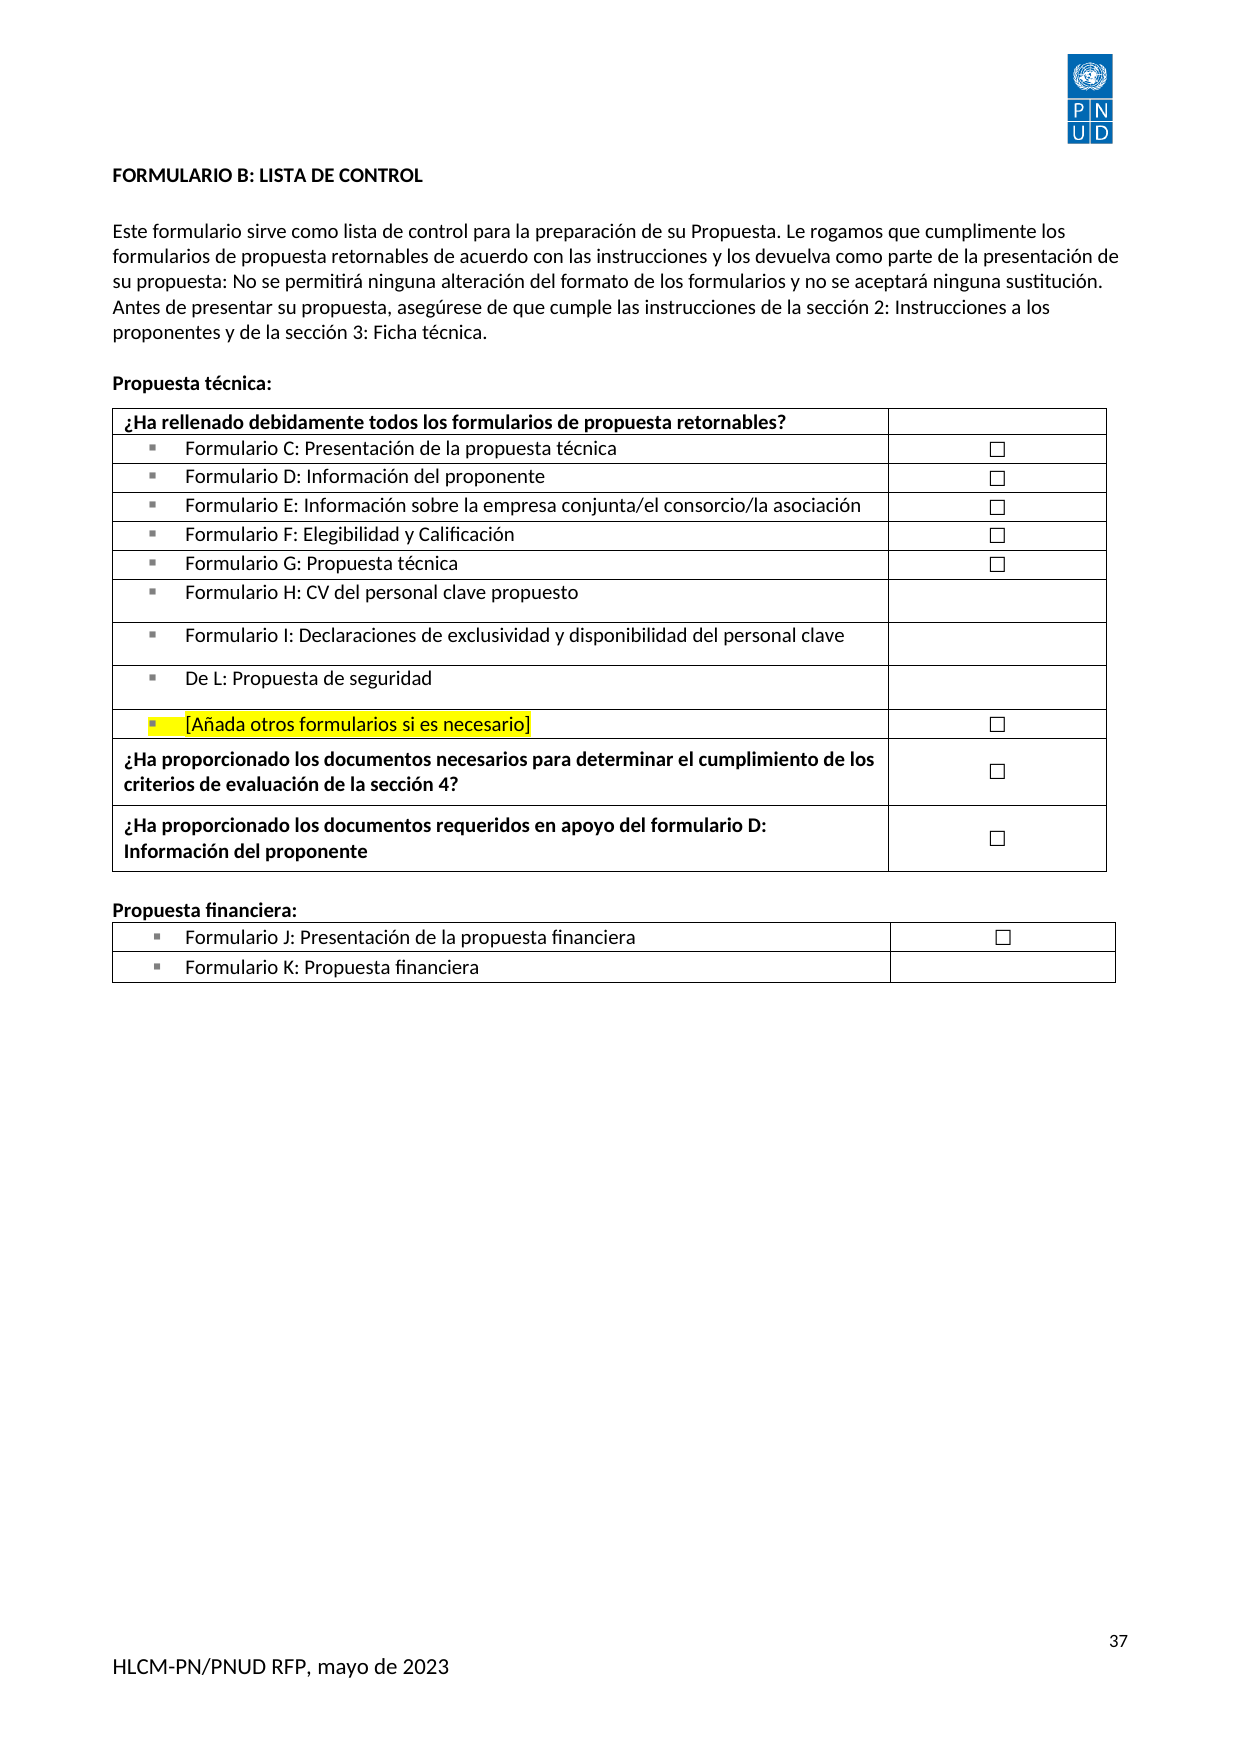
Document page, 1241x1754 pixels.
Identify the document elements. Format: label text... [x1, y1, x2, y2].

table_header [889, 409, 1106, 434]
table_cell [889, 739, 1106, 804]
table_cell Formulario E: Información sobre la empresa conjunta/el consorcio/la asociación [113, 493, 888, 521]
table_header [891, 923, 1115, 951]
table_header ¿Ha rellenado debidamente todos los formularios de propuesta retornables? [113, 409, 888, 434]
table_cell Formulario F: Elegibilidad y Calificación [113, 522, 888, 550]
table_cell De L: Propuesta de seguridad [113, 666, 888, 709]
table_header Formulario J: Presentación de la propuesta financiera [113, 923, 890, 951]
table_cell [Añada otros formularios si es necesario] [113, 710, 888, 738]
table_cell ¿Ha proporcionado los documentos necesarios para determinar el cumplimiento de los criterios de evaluación de la sección 4? [113, 739, 888, 804]
text Propuesta técnica: [112, 370, 1128, 396]
subtitle FORMULARIO B: LISTA DE CONTROL [112, 162, 1128, 187]
table_cell [889, 493, 1106, 521]
table_cell [889, 806, 1106, 871]
table_cell Formulario D: Información del proponente [113, 464, 888, 492]
table_cell Formulario K: Propuesta financiera [113, 952, 890, 982]
table_cell [889, 435, 1106, 463]
table_cell [889, 551, 1106, 579]
table_cell Formulario G: Propuesta técnica [113, 551, 888, 579]
table_cell [891, 952, 1115, 982]
text Antes de presentar su propuesta, asegúrese de que cumple las instrucciones de la sección 2: Instrucciones a los proponentes y de la sección 3: Ficha técnica. [112, 294, 1128, 345]
table_cell ¿Ha proporcionado los documentos requeridos en apoyo del formulario D: Información del proponente [113, 806, 888, 871]
table_cell [889, 464, 1106, 492]
table_cell [889, 522, 1106, 550]
table_cell [889, 710, 1106, 738]
table_cell [889, 623, 1106, 664]
text Este formulario sirve como lista de control para la preparación de su Propuesta. Le rogamos que cumplimente los formularios de propuesta retornables de acuerdo con las instrucciones y los devuelva como parte de la presentación de su propuesta: No se permitirá ninguna alteración del formato de los formularios y no se aceptará ninguna sustitución. [112, 218, 1128, 294]
text Propuesta financiera: [112, 897, 1128, 922]
table_cell [889, 666, 1106, 709]
picture [1062, 54, 1119, 147]
table_cell [889, 580, 1106, 622]
table_cell Formulario I: Declaraciones de exclusividad y disponibilidad del personal clave [113, 623, 888, 664]
table_cell Formulario C: Presentación de la propuesta técnica [113, 435, 888, 463]
table_cell Formulario H: CV del personal clave propuesto [113, 580, 888, 622]
